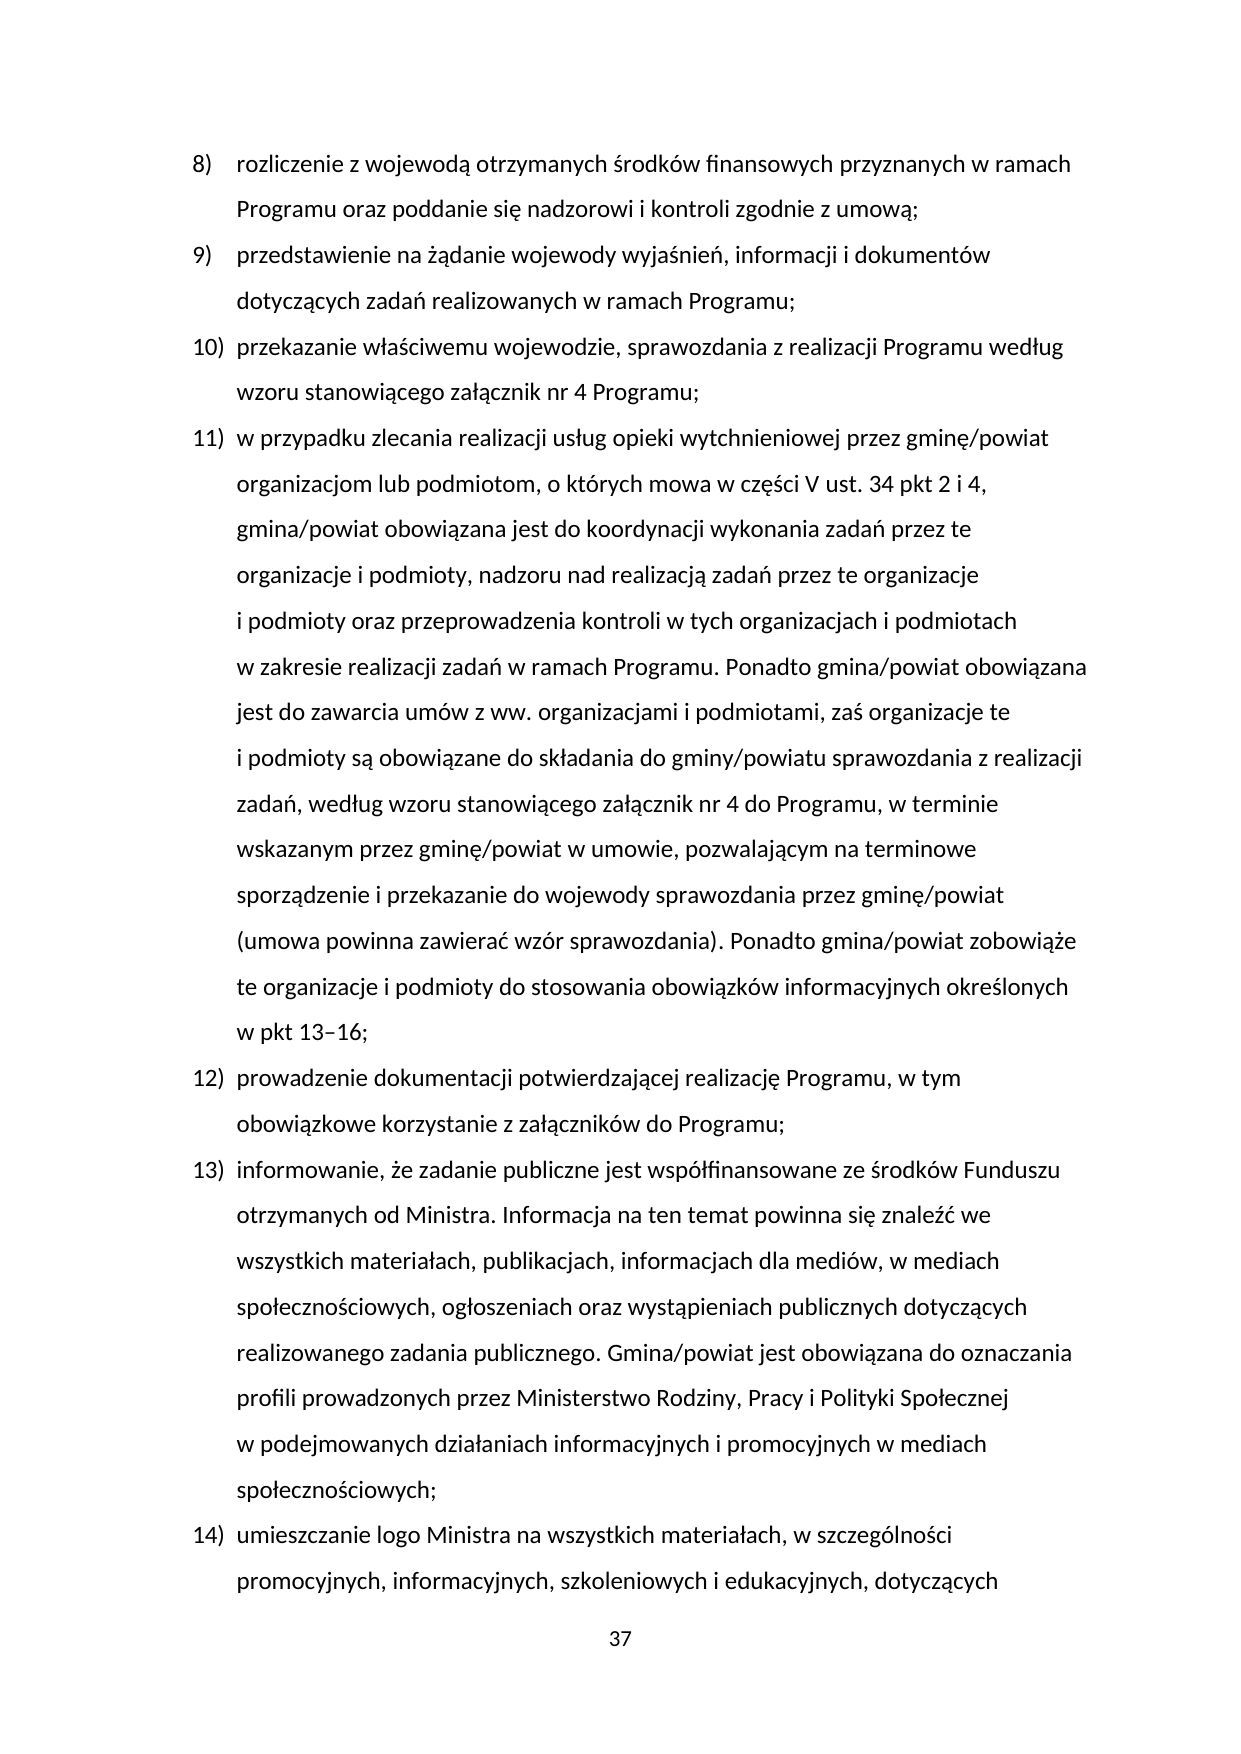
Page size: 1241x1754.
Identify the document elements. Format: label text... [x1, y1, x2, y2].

list rozliczenie z wojewodą otrzymanych środków finansowych przyznanych w ramach Programu oraz poddanie się nadzorowi i kontroli zgodnie z umową; [192, 148, 1092, 224]
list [192, 1519, 1092, 1596]
list przedstawienie na żądanie wojewody wyjaśnień, informacji i dokumentów dotyczących zadań realizowanych w ramach Programu; [192, 239, 1092, 315]
list w przypadku zlecania realizacji usług opieki wytchnieniowej przez gminę/powiat organizacjom lub podmiotom, o których mowa w części V ust. 34 pkt 2 i 4, gmina/powiat obowiązana jest do koordynacji wykonania zadań przez te organizacje i podmioty, nadzoru nad realizacją zadań przez te organizacje i podmioty oraz przeprowadzenia kontroli w tych organizacjach i podmiotach w zakresie realizacji zadań w ramach Programu. Ponadto gmina/powiat obowiązana jest do zawarcia umów z ww. organizacjami i podmiotami, zaś organizacje te i podmioty są obowiązane do składania do gminy/powiatu sprawozdania z realizacji zadań, według wzoru stanowiącego załącznik nr 4 do Programu, w terminie wskazanym przez gminę/powiat w umowie, pozwalającym na terminowe sporządzenie i przekazanie do wojewody sprawozdania przez gminę/powiat (umowa powinna zawierać wzór sprawozdania). Ponadto gmina/powiat zobowiąże te organizacje i podmioty do stosowania obowiązków informacyjnych określonych w pkt 13–16; [192, 422, 1092, 1047]
list prowadzenie dokumentacji potwierdzającej realizację Programu, w tym obowiązkowe korzystanie z załączników do Programu; [192, 1062, 1092, 1138]
list informowanie, że zadanie publiczne jest współfinansowane ze środków Funduszu otrzymanych od Ministra. Informacja na ten temat powinna się znaleźć we wszystkich materiałach, publikacjach, informacjach dla mediów, w mediach społecznościowych, ogłoszeniach oraz wystąpieniach publicznych dotyczących realizowanego zadania publicznego. Gmina/powiat jest obowiązana do oznaczania profili prowadzonych przez Ministerstwo Rodziny, Pracy i Polityki Społecznej w podejmowanych działaniach informacyjnych i promocyjnych w mediach społecznościowych; [192, 1154, 1092, 1504]
list przekazanie właściwemu wojewodzie, sprawozdania z realizacji Programu według wzoru stanowiącego załącznik nr 4 Programu; [192, 331, 1092, 407]
